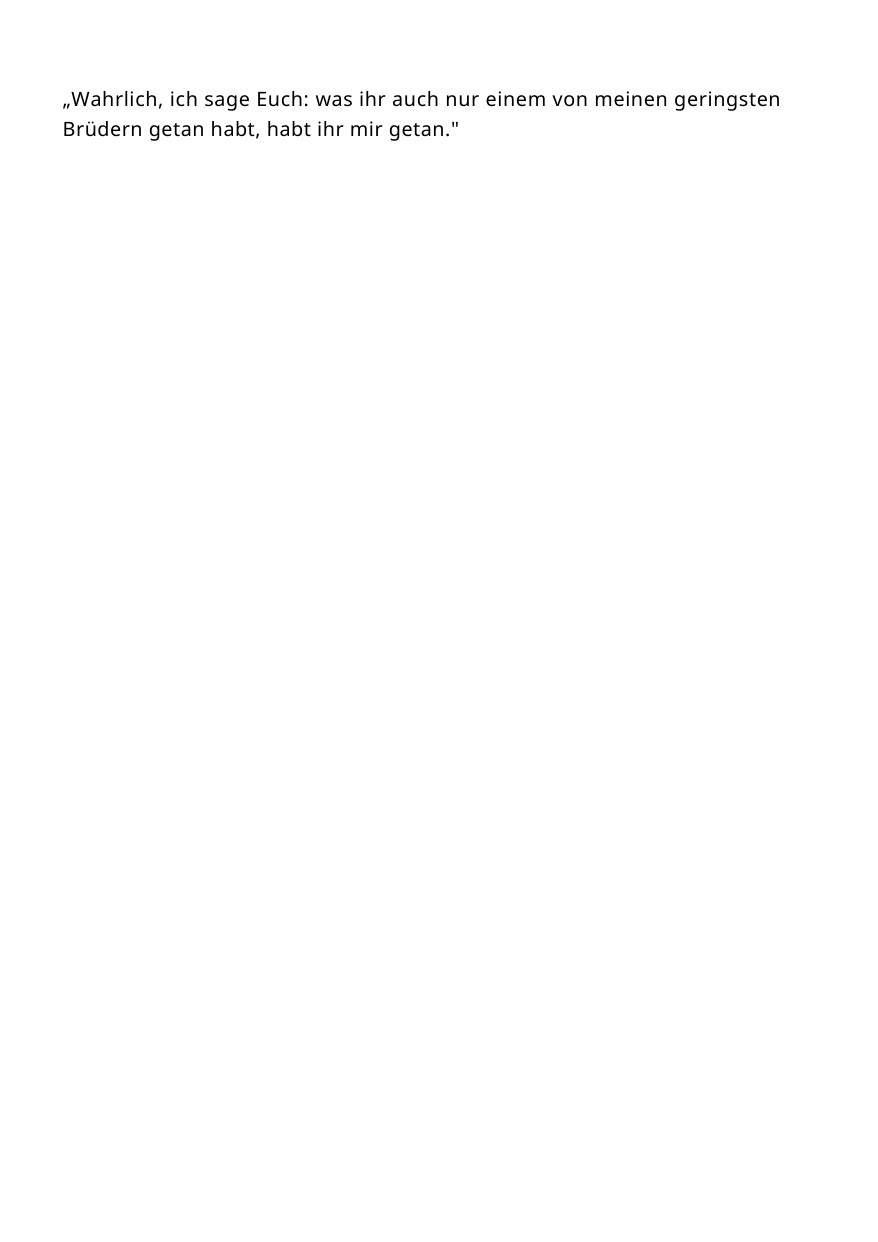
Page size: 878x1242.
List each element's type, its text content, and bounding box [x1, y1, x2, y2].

text „Wahrlich, ich sage Euch: was ihr auch nur einem von meinen geringsten Brüdern getan habt, habt ihr mir getan." [62, 85, 789, 142]
